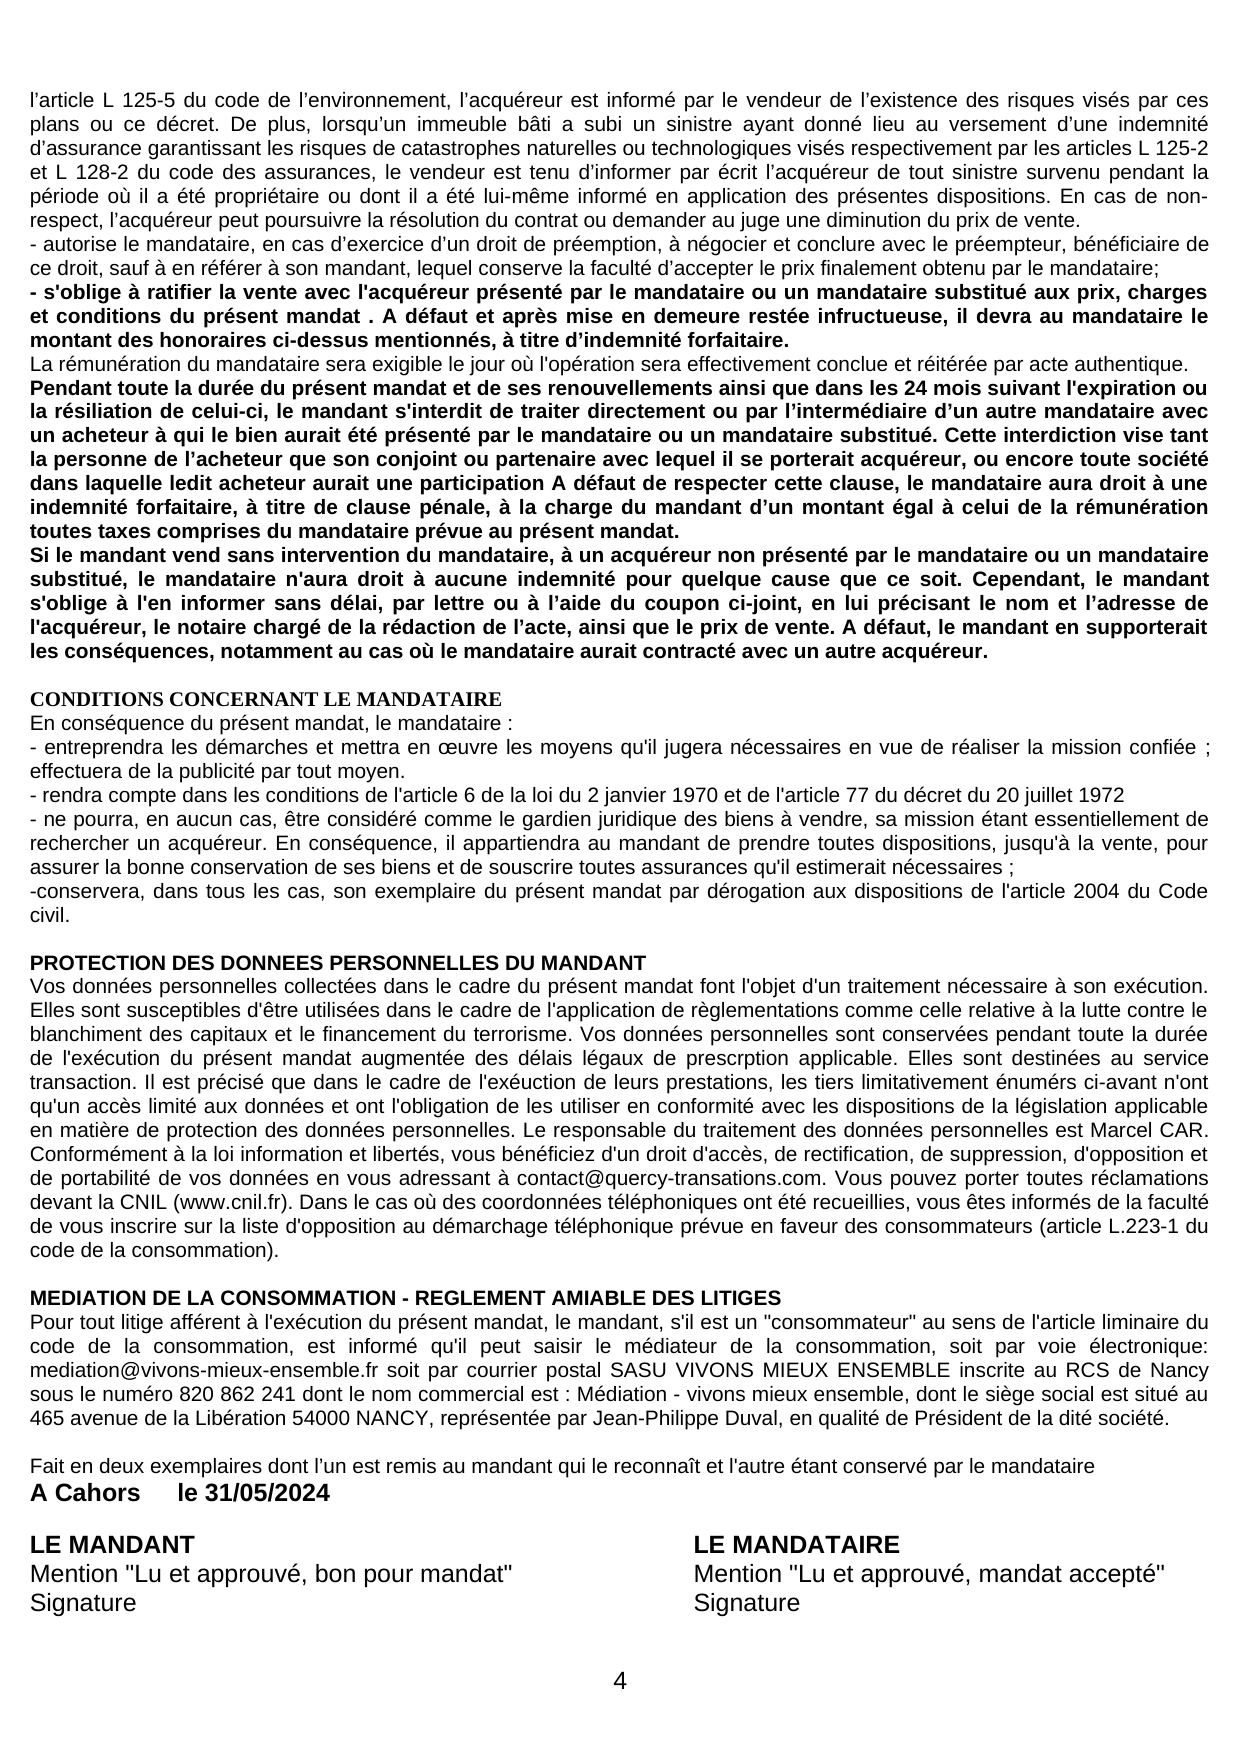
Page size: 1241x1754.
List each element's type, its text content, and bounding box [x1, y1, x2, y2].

text - autorise le mandataire, en cas d’exercice d’un droit de préemption, à négocier et conclure avec le préempteur, bénéficiaire de ce droit, sauf à en référer à son mandant, lequel conserve la faculté d’accepter le prix finalement obtenu par le mandataire; [29, 232, 1211, 279]
text - rendra compte dans les conditions de l'article 6 de la loi du 2 janvier 1970 et de l'article 77 du décret du 20 juillet 1972 [29, 783, 1211, 807]
text Mention "Lu et approuvé, bon pour mandat" Mention "Lu et approuvé, mandat accepté" [29, 1559, 1211, 1588]
text LE MANDANT LE MANDATAIRE [29, 1530, 1211, 1559]
text En conséquence du présent mandat, le mandataire : [29, 711, 1211, 735]
text CONDITIONS CONCERNANT LE MANDATAIRE [29, 687, 1211, 711]
text PROTECTION DES DONNEES PERSONNELLES DU MANDANT [29, 950, 1211, 974]
text Pendant toute la durée du présent mandat et de ses renouvellements ainsi que dans les 24 mois suivant l'expiration ou la résiliation de celui-ci, le mandant s'interdit de traiter directement ou par l’intermédiaire d’un autre mandataire avec un acheteur à qui le bien aurait été présenté par le mandataire ou un mandataire substitué. Cette interdiction vise tant la personne de l’acheteur que son conjoint ou partenaire avec lequel il se porterait acquéreur, ou encore toute société dans laquelle ledit acheteur aurait une participation A défaut de respecter cette clause, le mandataire aura droit à une indemnité forfaitaire, à titre de clause pénale, à la charge du mandant d’un montant égal à celui de la rémunération toutes taxes comprises du mandataire prévue au présent mandat. [29, 375, 1211, 543]
text A Cahors le 31/05/2024 [29, 1477, 1211, 1506]
text - s'oblige à ratifier la vente avec l'acquéreur présenté par le mandataire ou un mandataire substitué aux prix, charges et conditions du présent mandat . A défaut et après mise en demeure restée infructueuse, il devra au mandataire le montant des honoraires ci-dessus mentionnés, à titre d’indemnité forfaitaire. [29, 279, 1211, 351]
text MEDIATION DE LA CONSOMMATION - REGLEMENT AMIABLE DES LITIGES [29, 1286, 1211, 1310]
text Signature Signature [29, 1588, 1211, 1616]
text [29, 88, 1211, 232]
text Pour tout litige afférent à l'exécution du présent mandat, le mandant, s'il est un "consommateur" au sens de l'article liminaire du code de la consommation, est informé qu'il peut saisir le médiateur de la consommation, soit par voie électronique: mediation@vivons-mieux-ensemble.fr soit par courrier postal SASU VIVONS MIEUX ENSEMBLE inscrite au RCS de Nancy sous le numéro 820 862 241 dont le nom commercial est : Médiation - vivons mieux ensemble, dont le siège social est situé au 465 avenue de la Libération 54000 NANCY, représentée par Jean-Philippe Duval, en qualité de Président de la dité société. [29, 1310, 1211, 1429]
text - ne pourra, en aucun cas, être considéré comme le gardien juridique des biens à vendre, sa mission étant essentiellement de rechercher un acquéreur. En conséquence, il appartiendra au mandant de prendre toutes dispositions, jusqu'à la vente, pour assurer la bonne conservation de ses biens et de souscrire toutes assurances qu'il estimerait nécessaires ; [29, 807, 1211, 878]
text - entreprendra les démarches et mettra en œuvre les moyens qu'il jugera nécessaires en vue de réaliser la mission confiée ; effectuera de la publicité par tout moyen. [29, 735, 1211, 783]
text Vos données personnelles collectées dans le cadre du présent mandat font l'objet d'un traitement nécessaire à son exécution. Elles sont susceptibles d'être utilisées dans le cadre de l'application de règlementations comme celle relative à la lutte contre le blanchiment des capitaux et le financement du terrorisme. Vos données personnelles sont conservées pendant toute la durée de l'exécution du présent mandat augmentée des délais légaux de prescrption applicable. Elles sont destinées au service transaction. Il est précisé que dans le cadre de l'exéuction de leurs prestations, les tiers limitativement énumérs ci-avant n'ont qu'un accès limité aux données et ont l'obligation de les utiliser en conformité avec les dispositions de la législation applicable en matière de protection des données personnelles. Le responsable du traitement des données personnelles est Marcel CAR. Conformément à la loi information et libertés, vous bénéficiez d'un droit d'accès, de rectification, de suppression, d'opposition et de portabilité de vos données en vous adressant à contact@quercy-transations.com. Vous pouvez porter toutes réclamations devant la CNIL (www.cnil.fr). Dans le cas où des coordonnées téléphoniques ont été recueillies, vous êtes informés de la faculté de vous inscrire sur la liste d'opposition au démarchage téléphonique prévue en faveur des consommateurs (article L.223-1 du code de la consommation). [29, 974, 1211, 1262]
text Si le mandant vend sans intervention du mandataire, à un acquéreur non présenté par le mandataire ou un mandataire substitué, le mandataire n'aura droit à aucune indemnité pour quelque cause que ce soit. Cependant, le mandant s'oblige à l'en informer sans délai, par lettre ou à l’aide du coupon ci-joint, en lui précisant le nom et l’adresse de l'acquéreur, le notaire chargé de la rédaction de l’acte, ainsi que le prix de vente. A défaut, le mandant en supporterait les conséquences, notamment au cas où le mandataire aurait contracté avec un autre acquéreur. [29, 543, 1211, 663]
text -conservera, dans tous les cas, son exemplaire du présent mandat par dérogation aux dispositions de l'article 2004 du Code civil. [29, 878, 1211, 926]
text Fait en deux exemplaires dont l’un est remis au mandant qui le reconnaît et l'autre étant conservé par le mandataire [29, 1453, 1211, 1477]
text La rémunération du mandataire sera exigible le jour où l'opération sera effectivement conclue et réitérée par acte authentique. [29, 351, 1211, 375]
